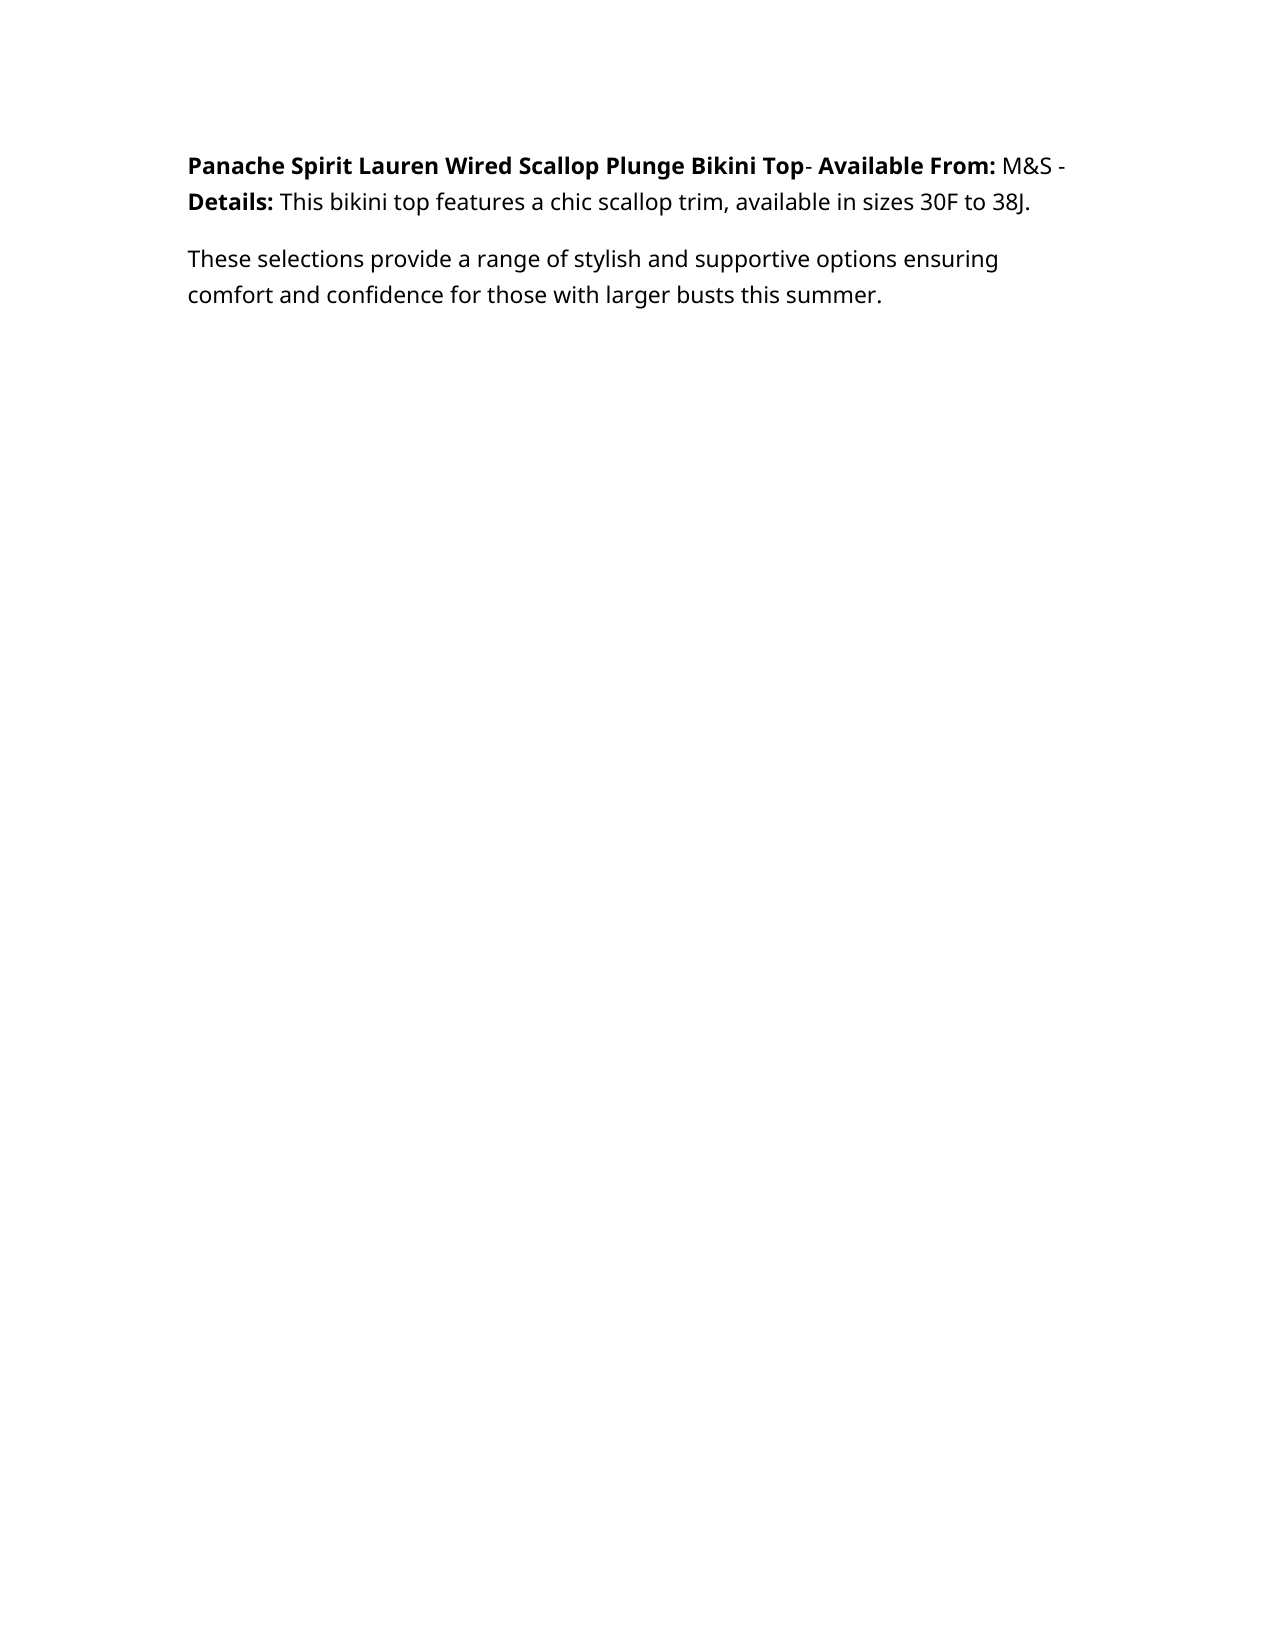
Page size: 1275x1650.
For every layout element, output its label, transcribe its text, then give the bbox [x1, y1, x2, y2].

text These selections provide a range of stylish and supportive options ensuring comfort and confidence for those with larger busts this summer. [187, 243, 1087, 310]
text Panache Spirit Lauren Wired Scallop Plunge Bikini Top- Available From: M&S - Details: This bikini top features a chic scallop trim, available in sizes 30F to 38J. [187, 150, 1087, 217]
